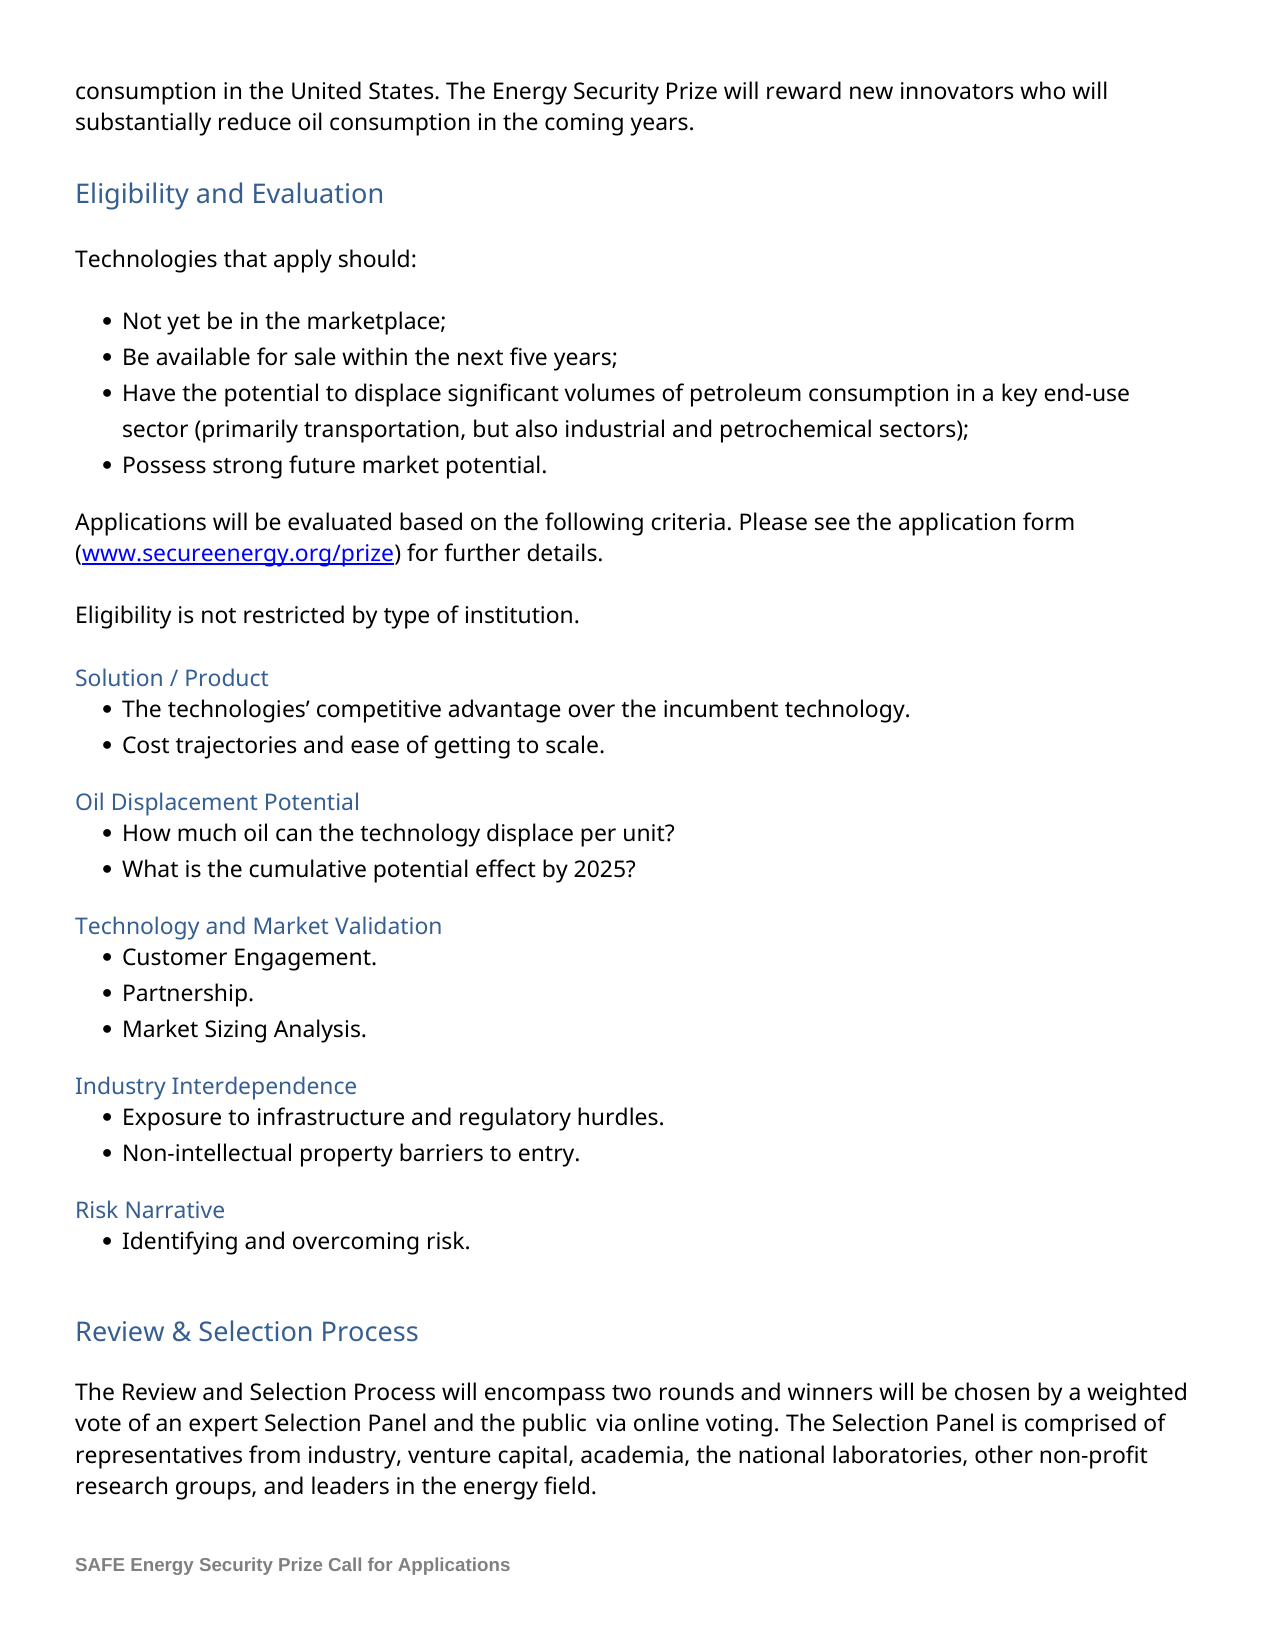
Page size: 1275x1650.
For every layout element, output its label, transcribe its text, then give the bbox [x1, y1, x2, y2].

list Partnership. [103, 977, 1200, 1008]
list Have the potential to displace significant volumes of petroleum consumption in a key end-use sector (primarily transportation, but also industrial and petrochemical sectors); [103, 377, 1200, 444]
subtitle Solution / Product [75, 662, 1200, 693]
list Possess strong future market potential. [103, 449, 1200, 480]
list How much oil can the technology displace per unit? [103, 817, 1200, 848]
text Review & Selection Process [75, 1282, 1200, 1376]
list Market Sizing Analysis. [103, 1013, 1200, 1044]
text Eligibility and Evaluation [75, 174, 1200, 211]
list Non-intellectual property barriers to entry. [103, 1137, 1200, 1168]
list What is the cumulative potential effect by 2025? [103, 853, 1200, 884]
list Be available for sale within the next five years; [103, 341, 1200, 372]
subtitle Technology and Market Validation [75, 910, 1200, 941]
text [75, 75, 1200, 137]
list The technologies’ competitive advantage over the incumbent technology. [103, 693, 1200, 724]
list Identifying and overcoming risk. [103, 1225, 1200, 1256]
text Eligibility is not restricted by type of institution. [75, 599, 1200, 631]
text The Review and Selection Process will encompass two rounds and winners will be chosen by a weighted vote of an expert Selection Panel and the public via online voting. The Selection Panel is comprised of representatives from industry, venture capital, academia, the national laboratories, other non-profit research groups, and leaders in the energy field. [75, 1376, 1200, 1501]
subtitle Oil Displacement Potential [75, 786, 1200, 817]
subtitle Industry Interdependence [75, 1069, 1200, 1101]
list Customer Engagement. [103, 941, 1200, 972]
list Not yet be in the marketplace; [103, 305, 1200, 336]
list Exposure to infrastructure and regulatory hurdles. [103, 1101, 1200, 1132]
subtitle Risk Narrative [75, 1193, 1200, 1225]
list Cost trajectories and ease of getting to scale. [103, 729, 1200, 760]
text Applications will be evaluated based on the following criteria. Please see the application form (www.secureenergy.org/prize) for further details. [75, 506, 1200, 568]
text Technologies that apply should: [75, 242, 1200, 274]
